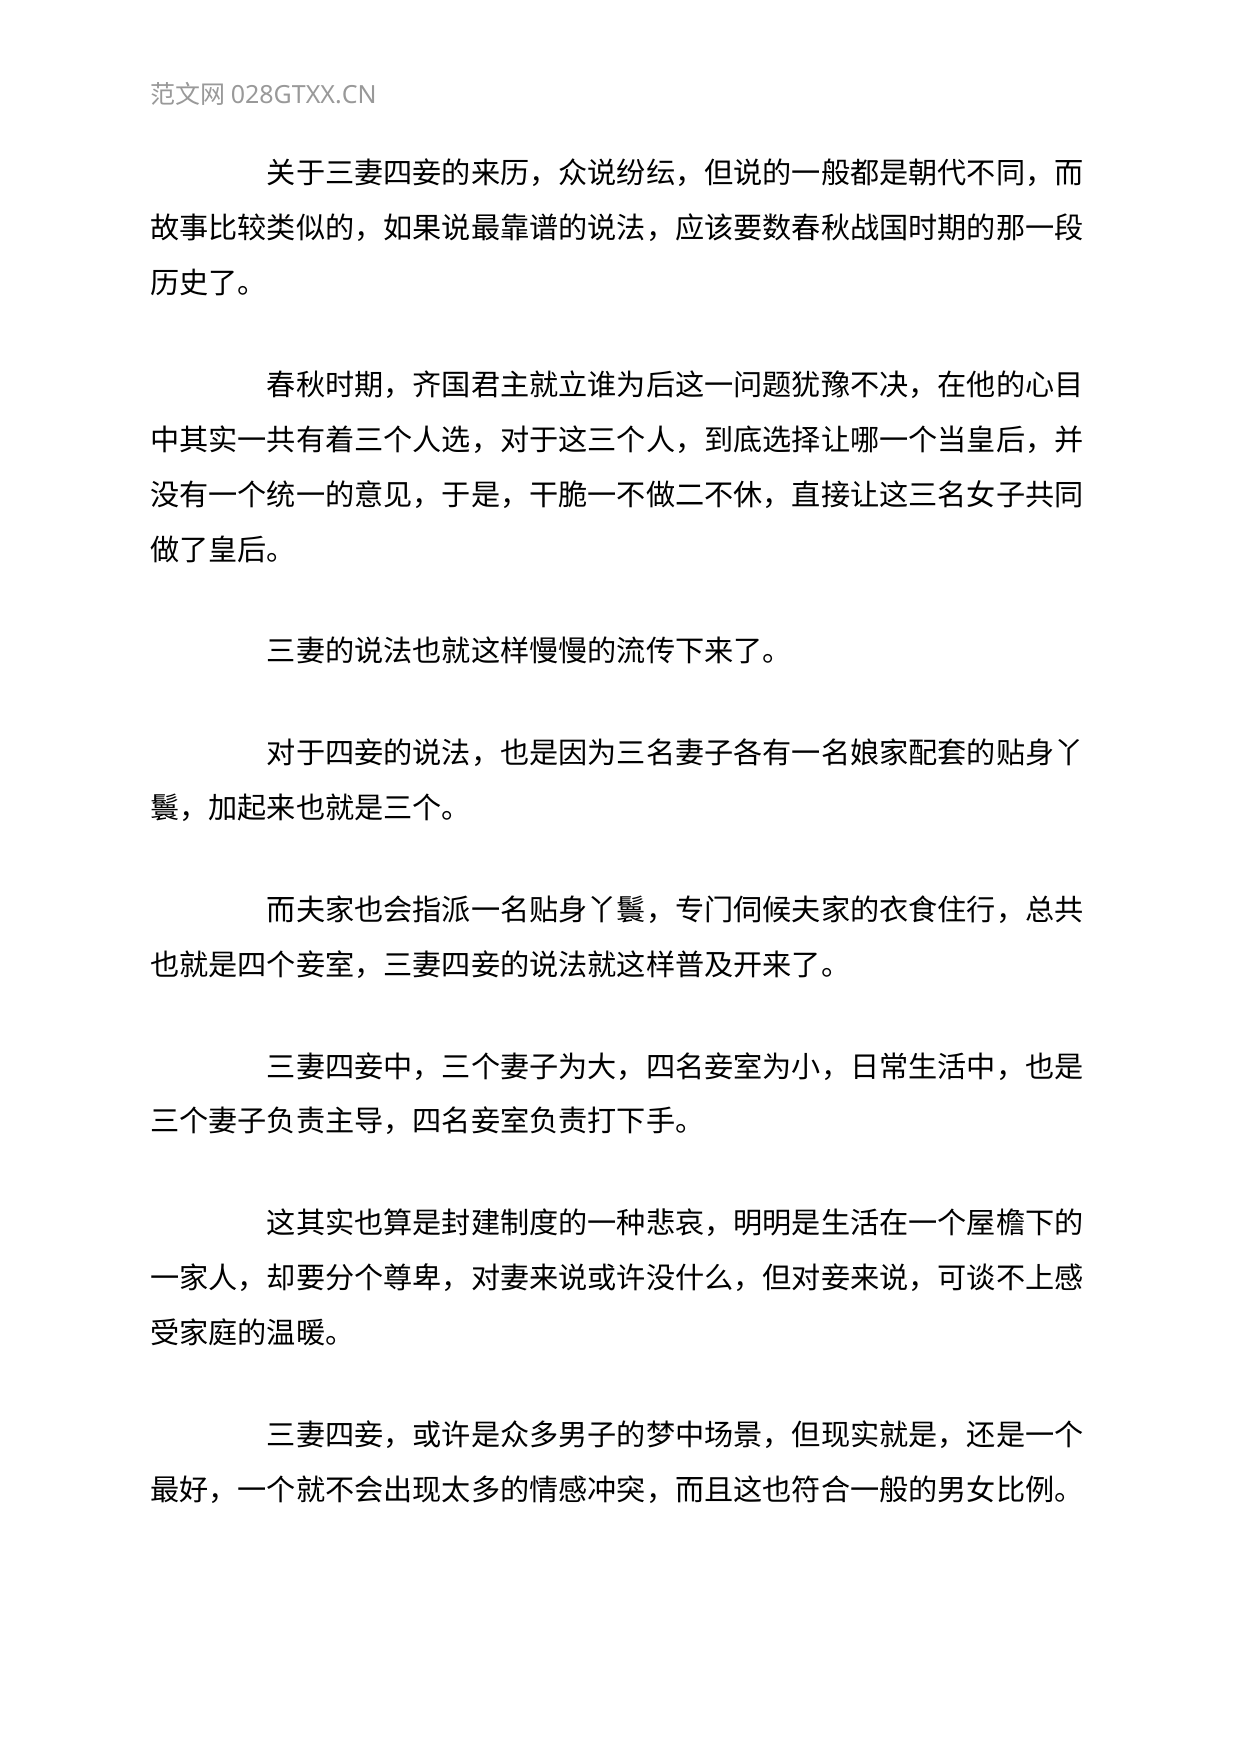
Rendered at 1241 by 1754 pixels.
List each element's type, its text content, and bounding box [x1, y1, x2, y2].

text 对于四妾的说法，也是因为三名妻子各有一名娘家配套的贴身丫鬟，加起来也就是三个。 [150, 730, 1090, 827]
text 关于三妻四妾的来历，众说纷纭，但说的一般都是朝代不同，而故事比较类似的，如果说最靠谱的说法，应该要数春秋战国时期的那一段历史了。 [150, 150, 1090, 302]
text 而夫家也会指派一名贴身丫鬟，专门伺候夫家的衣食住行，总共也就是四个妾室，三妻四妾的说法就这样普及开来了。 [150, 886, 1090, 984]
text 三妻四妾，或许是众多男子的梦中场景，但现实就是，还是一个最好，一个就不会出现太多的情感冲突，而且这也符合一般的男女比例。 [150, 1411, 1090, 1508]
text 这其实也算是封建制度的一种悲哀，明明是生活在一个屋檐下的一家人，却要分个尊卑，对妻来说或许没什么，但对妾来说，可谈不上感受家庭的温暖。 [150, 1200, 1090, 1352]
text 三妻的说法也就这样慢慢的流传下来了。 [150, 628, 1090, 670]
text 三妻四妾中，三个妻子为大，四名妾室为小，日常生活中，也是三个妻子负责主导，四名妾室负责打下手。 [150, 1043, 1090, 1140]
text 春秋时期，齐国君主就立谁为后这一问题犹豫不决，在他的心目中其实一共有着三个人选，对于这三个人，到底选择让哪一个当皇后，并没有一个统一的意见，于是，干脆一不做二不休，直接让这三名女子共同做了皇后。 [150, 362, 1090, 568]
